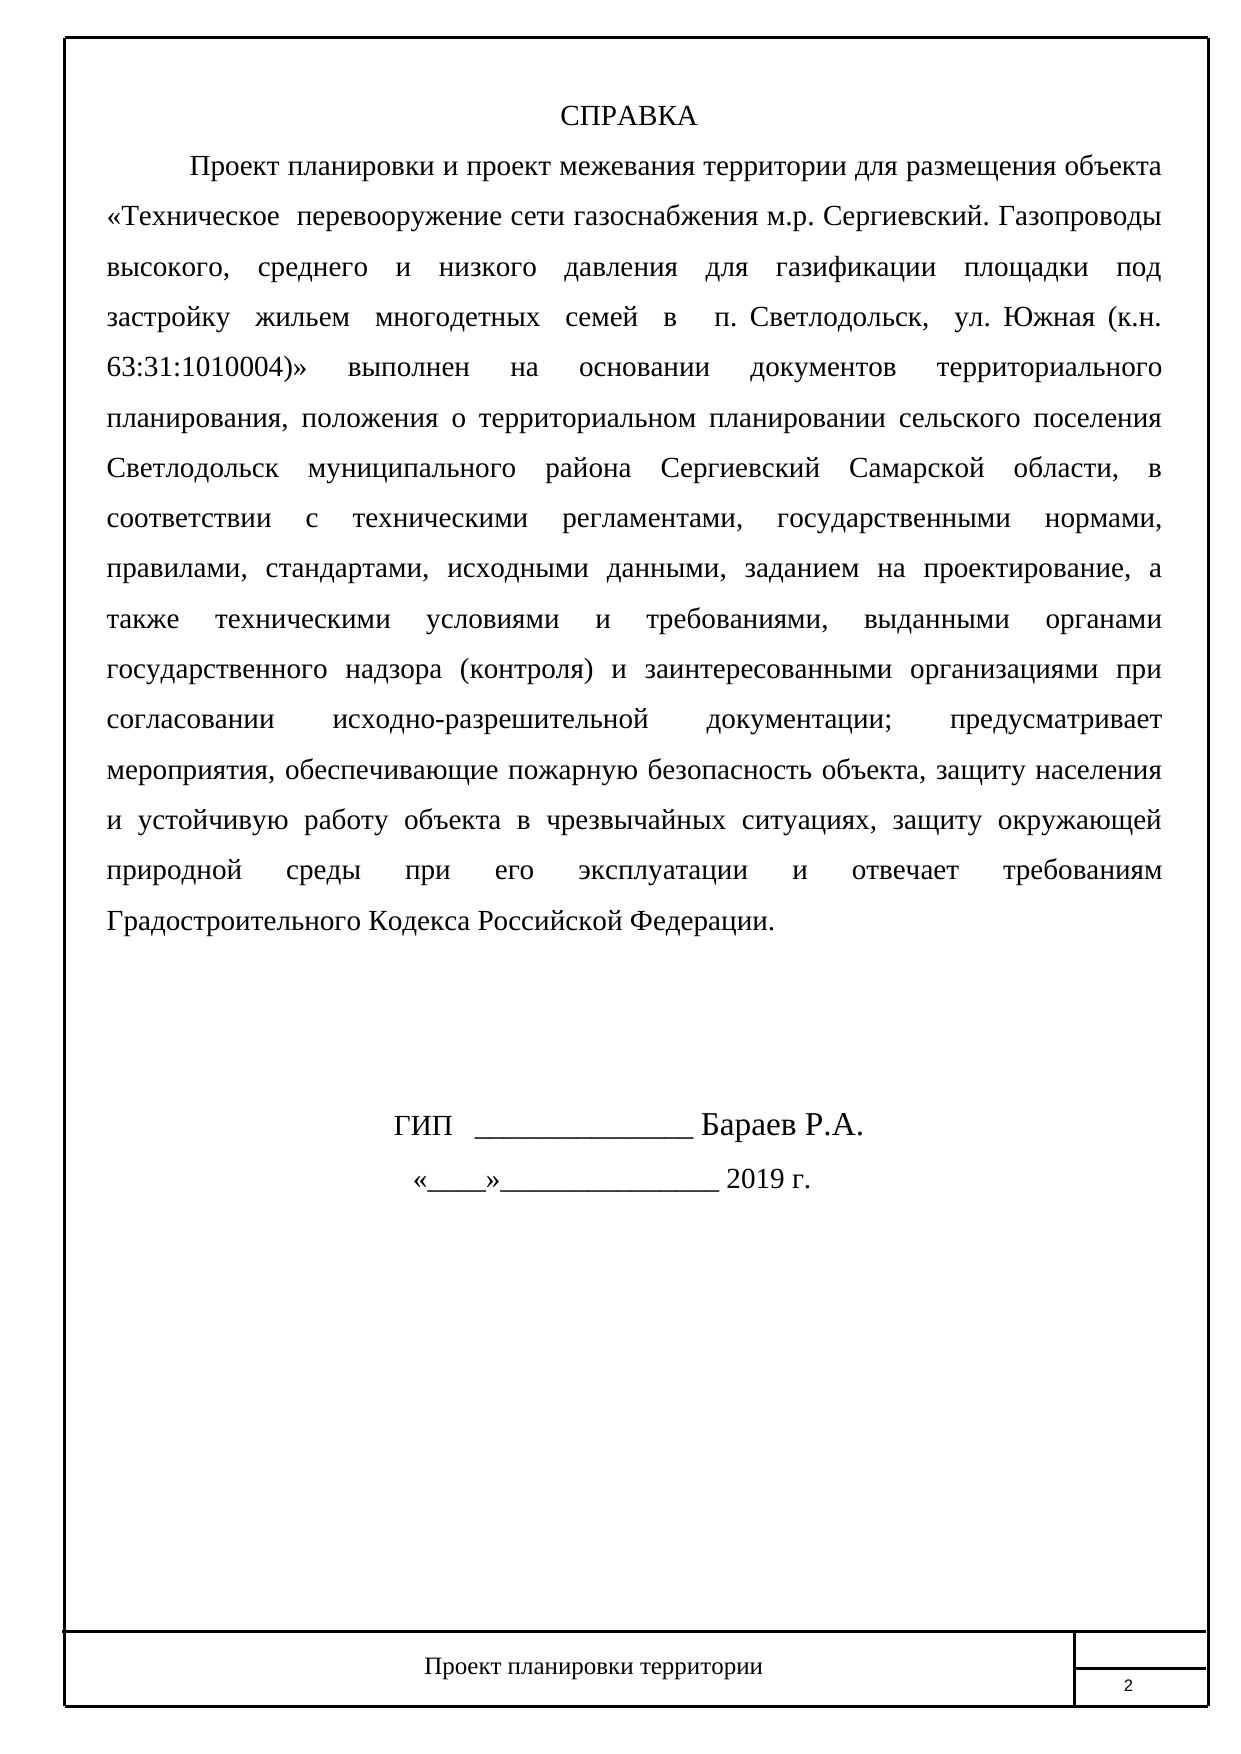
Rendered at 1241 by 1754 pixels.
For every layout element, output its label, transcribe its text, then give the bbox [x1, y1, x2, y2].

text Проект планировки и проект межевания территории для размещения объекта «Техническое перевооружение сети газоснабжения м.р. Сергиевский. Газопроводы высокого, среднего и низкого давления для газификации площадки под застройку жильем многодетных семей в п. Светлодольск, ул. Южная (к.н. 63:31:1010004)» выполнен на основании документов территориального планирования, положения о территориальном планировании сельского поселения Светлодольск муниципального района Сергиевский Самарской области, в соответствии с техническими регламентами, государственными нормами, правилами, стандартами, исходными данными, заданием на проектирование, а также техническими условиями и требованиями, выданными органами государственного надзора (контроля) и заинтересованными организациями при согласовании исходно-разрешительной документации; предусматривает мероприятия, обеспечивающие пожарную безопасность объекта, защиту населения и устойчивую работу объекта в чрезвычайных ситуациях, защиту окружающей природной среды при его эксплуатации и отвечает требованиям Градостроительного Кодекса Российской Федерации. [106, 148, 1163, 936]
text ГИП _______________ Бараев Р.А. [106, 1104, 1152, 1142]
text «____»_______________ 2019 г. [106, 1162, 1152, 1195]
text СПРАВКА [106, 98, 1152, 131]
